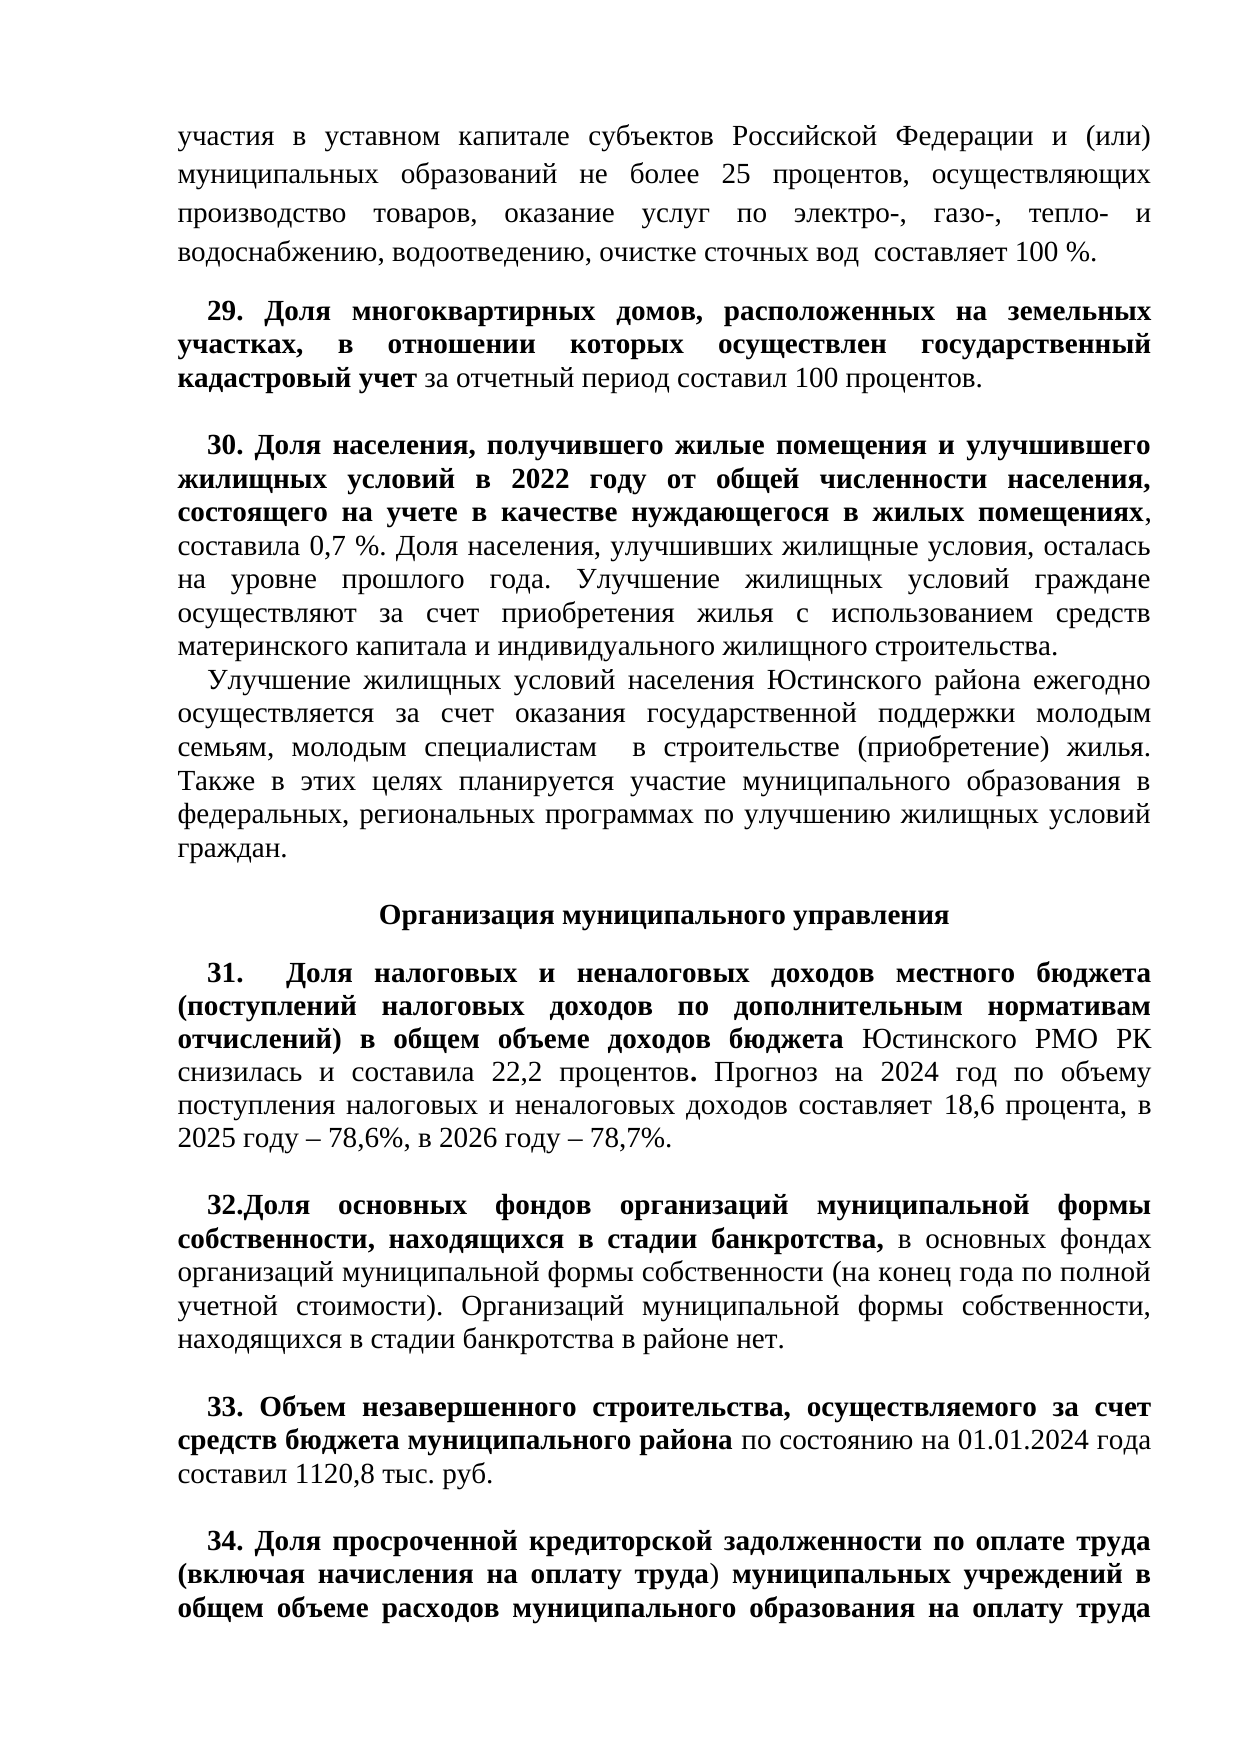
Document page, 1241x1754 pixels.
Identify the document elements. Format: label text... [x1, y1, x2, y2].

text 32.Доля основных фондов организаций муниципальной формы собственности, находящихся в стадии банкротства, в основных фондах организаций муниципальной формы собственности (на конец года по полной учетной стоимости). Организаций муниципальной формы собственности, находящихся в стадии банкротства в районе нет. [177, 1187, 1152, 1355]
text 29. Доля многоквартирных домов, расположенных на земельных участках, в отношении которых осуществлен государственный кадастровый учет за отчетный период составил 100 процентов. [177, 293, 1152, 394]
text Организация муниципального управления [177, 897, 1152, 930]
text 31. Доля налоговых и неналоговых доходов местного бюджета (поступлений налоговых доходов по дополнительным нормативам отчислений) в общем объеме доходов бюджета Юстинского РМО РК снизилась и составила 22,2 процентов. Прогноз на 2024 год по объему поступления налоговых и неналоговых доходов составляет 18,6 процента, в 2025 году – 78,6%, в 2026 году – 78,7%. [177, 956, 1152, 1154]
text 33. Объем незавершенного строительства, осуществляемого за счет средств бюджета муниципального района по состоянию на 01.01.2024 года составил 1120,8 тыс. руб. [177, 1389, 1152, 1489]
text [177, 1523, 1152, 1623]
text 30. Доля населения, получившего жилые помещения и улучшившего жилищных условий в 2022 году от общей численности населения, состоящего на учете в качестве нуждающегося в жилых помещениях, составила 0,7 %. Доля населения, улучшивших жилищные условия, осталась на уровне прошлого года. Улучшение жилищных условий граждане осуществляют за счет приобретения жилья с использованием средств материнского капитала и индивидуального жилищного строительства. [177, 427, 1152, 662]
text Улучшение жилищных условий населения Юстинского района ежегодно осуществляется за счет оказания государственной поддержки молодым семьям, молодым специалистам в строительстве (приобретение) жилья. Также в этих целях планируется участие муниципального образования в федеральных, региональных программах по улучшению жилищных условий граждан. [177, 662, 1152, 863]
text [177, 118, 1152, 267]
